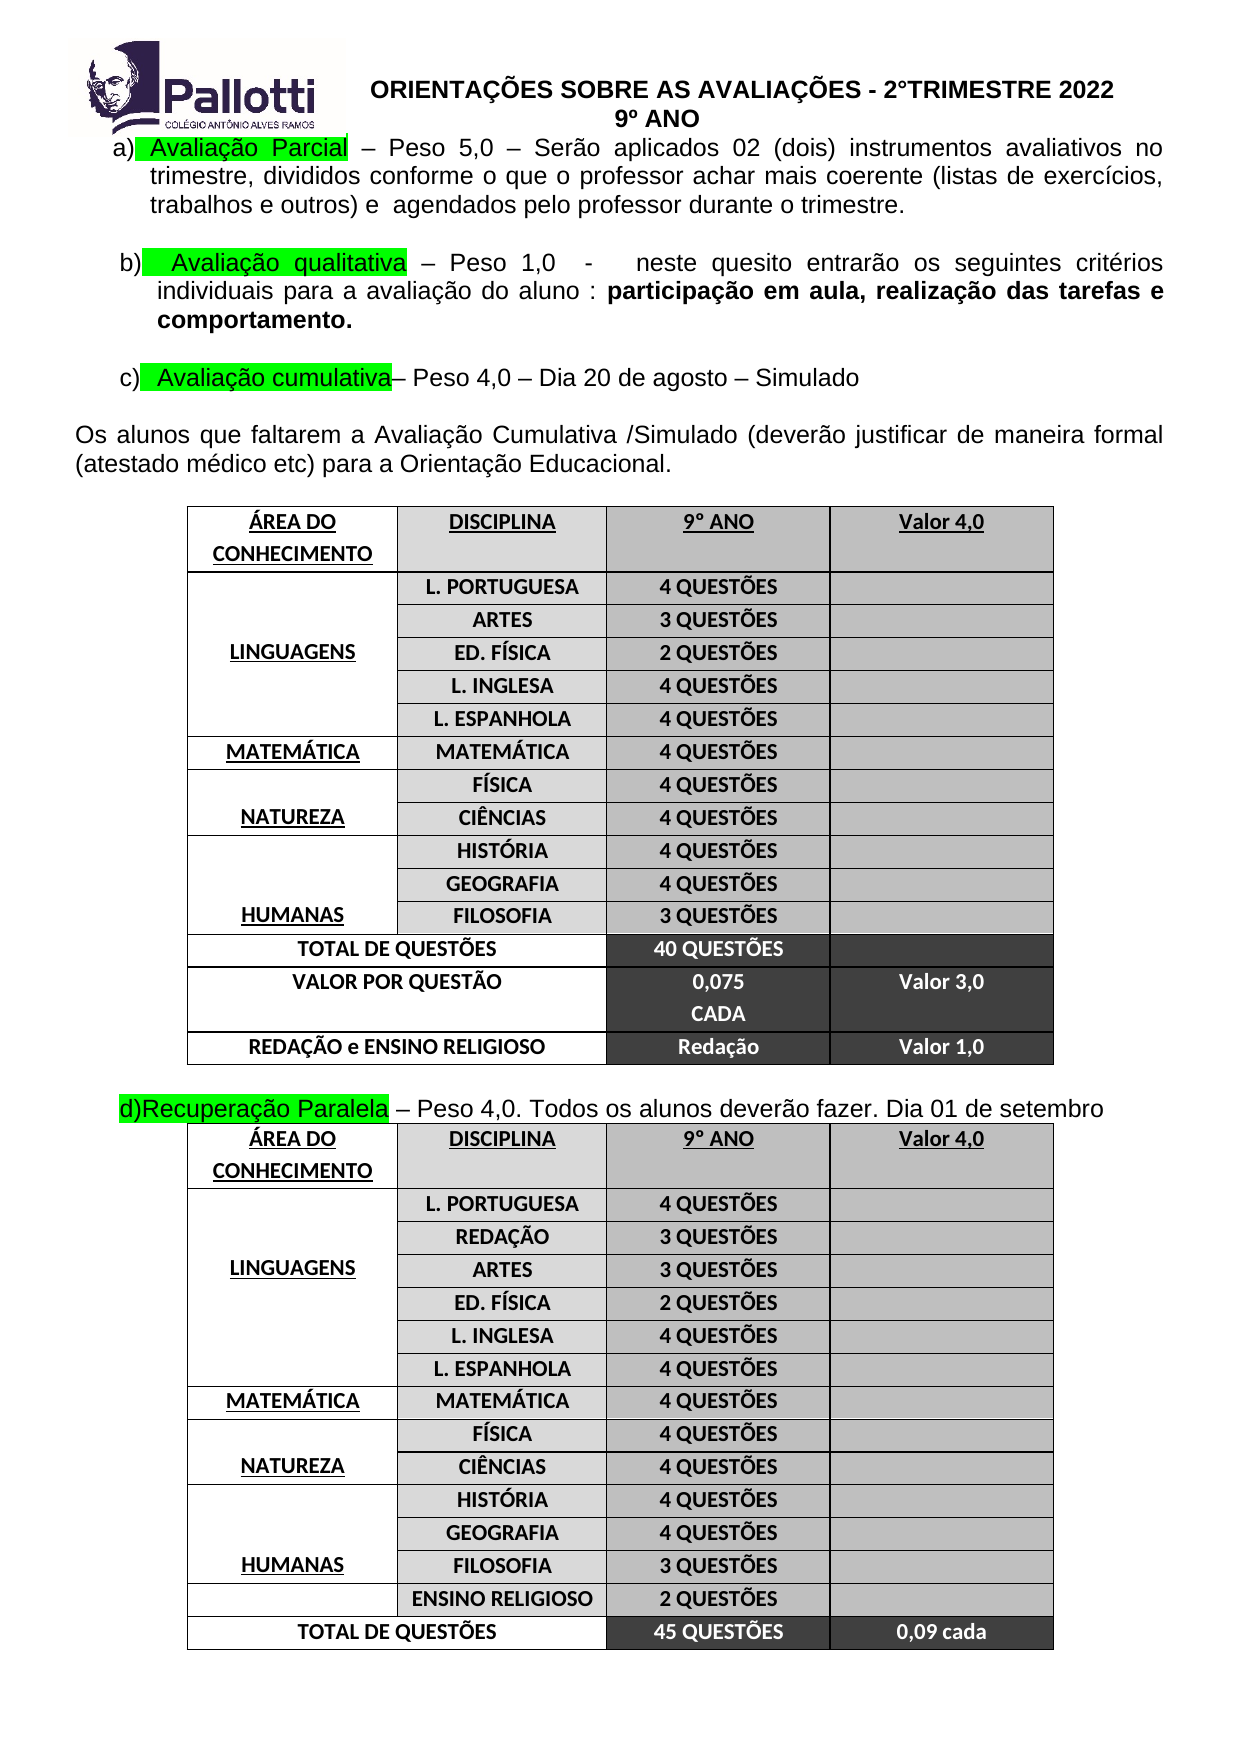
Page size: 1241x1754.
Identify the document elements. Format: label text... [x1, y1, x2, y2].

table_cell HISTÓRIA [398, 836, 606, 868]
table_cell 4 QUESTÕES [607, 1485, 829, 1517]
table_header DISCIPLINA [398, 1124, 606, 1188]
table_cell [831, 902, 1053, 933]
table_cell GEOGRAFIA [398, 869, 606, 901]
table_header 9º ANO [607, 1124, 829, 1188]
table_cell 3 QUESTÕES [607, 1222, 829, 1254]
table_cell [831, 803, 1053, 835]
list Avaliação Parcial – Peso 5,0 – Serão aplicados 02 (dois) instrumentos avaliativos no trimestre, divididos conforme o que o professor achar mais coerente (listas de exercícios, trabalhos e outros) e agendados pelo professor durante o trimestre. [112, 132, 1165, 219]
table_cell HUMANAS [188, 836, 397, 933]
text Os alunos que faltarem a Avaliação Cumulativa /Simulado (deverão justificar de maneira formal (atestado médico etc) para a Orientação Educacional. [75, 420, 1165, 477]
table_cell 2 QUESTÕES [607, 638, 829, 670]
table_cell CIÊNCIAS [398, 1453, 606, 1484]
table_cell 4 QUESTÕES [607, 869, 829, 901]
table_header ÁREA DO CONHECIMENTO [188, 1124, 397, 1188]
table_cell FÍSICA [398, 770, 606, 802]
table_cell HUMANAS [188, 1485, 397, 1583]
table_header ÁREA DO CONHECIMENTO [188, 507, 397, 571]
table_cell TOTAL DE QUESTÕES [188, 935, 606, 966]
table_cell VALOR POR QUESTÃO [188, 968, 606, 1031]
table_cell [831, 1551, 1053, 1583]
table_cell [831, 1288, 1053, 1320]
table_cell MATEMÁTICA [188, 1387, 397, 1418]
table_cell REDAÇÃO [398, 1222, 606, 1254]
table_cell 4 QUESTÕES [607, 1518, 829, 1550]
text d)Recuperação Paralela – Peso 4,0. Todos os alunos deverão fazer. Dia 01 de setembro [389, 1094, 1165, 1123]
table_cell MATEMÁTICA [398, 737, 606, 769]
table_cell [831, 770, 1053, 802]
table_cell TOTAL DE QUESTÕES [188, 1617, 606, 1649]
table_cell 4 QUESTÕES [607, 803, 829, 835]
table_cell [831, 1321, 1053, 1353]
table_cell [831, 1189, 1053, 1221]
table_cell NATUREZA [188, 1420, 397, 1484]
table_cell 2 QUESTÕES [607, 1288, 829, 1320]
table_cell [831, 836, 1053, 868]
table_cell [831, 573, 1053, 604]
table_cell FÍSICA [398, 1420, 606, 1451]
table_cell Redação [607, 1033, 829, 1064]
table_cell GEOGRAFIA [398, 1518, 606, 1550]
picture [67, 38, 346, 137]
table_cell [831, 737, 1053, 769]
table_cell [831, 1420, 1053, 1451]
table_cell [831, 671, 1053, 703]
table_cell 4 QUESTÕES [607, 1189, 829, 1221]
table_cell L. ESPANHOLA [398, 704, 606, 736]
table_cell [188, 1584, 397, 1616]
table_cell FILOSOFIA [398, 902, 606, 933]
table_header Valor 4,0 [831, 507, 1053, 571]
table_cell REDAÇÃO e ENSINO RELIGIOSO [188, 1033, 606, 1064]
table_cell CIÊNCIAS [398, 803, 606, 835]
text 9º ANO [346, 104, 1165, 132]
table_cell 40 QUESTÕES [607, 935, 829, 966]
table_cell 4 QUESTÕES [607, 1387, 829, 1418]
table_cell [831, 638, 1053, 670]
table_cell MATEMÁTICA [188, 737, 397, 769]
table_cell FILOSOFIA [398, 1551, 606, 1583]
table_cell L. ESPANHOLA [398, 1354, 606, 1386]
table_cell 45 QUESTÕES [607, 1617, 829, 1649]
table_cell LINGUAGENS [188, 1189, 397, 1386]
table_cell LINGUAGENS [188, 573, 397, 736]
table_cell ED. FÍSICA [398, 638, 606, 670]
table_cell Valor 1,0 [831, 1033, 1053, 1064]
table_cell 3 QUESTÕES [607, 902, 829, 933]
table_cell L. INGLESA [398, 1321, 606, 1353]
table_cell [831, 1387, 1053, 1418]
table_cell 2 QUESTÕES [607, 1584, 829, 1616]
table_cell 4 QUESTÕES [607, 770, 829, 802]
table_cell 4 QUESTÕES [607, 1321, 829, 1353]
table_cell L. PORTUGUESA [398, 1189, 606, 1221]
table_cell 4 QUESTÕES [607, 573, 829, 604]
table_cell [831, 1584, 1053, 1616]
table_cell MATEMÁTICA [398, 1387, 606, 1418]
table_header 9º ANO [607, 507, 829, 571]
table_cell [831, 1453, 1053, 1484]
table_cell HISTÓRIA [398, 1485, 606, 1517]
table_cell Valor 3,0 [831, 968, 1053, 1031]
table_header DISCIPLINA [398, 507, 606, 571]
table_cell [831, 704, 1053, 736]
text ORIENTAÇÕES SOBRE AS AVALIAÇÕES - 2°TRIMESTRE 2022 [346, 75, 1165, 104]
table_cell 4 QUESTÕES [607, 1420, 829, 1451]
table_cell [831, 605, 1053, 637]
list Avaliação cumulativa– Peso 4,0 – Dia 20 de agosto – Simulado [119, 362, 1165, 391]
table_cell [831, 1354, 1053, 1386]
table_cell [831, 1255, 1053, 1287]
list Avaliação qualitativa – Peso 1,0 - neste quesito entrarão os seguintes critérios individuais para a avaliação do aluno : participação em aula, realização das tarefas e comportamento. [119, 247, 1165, 334]
table_cell [831, 869, 1053, 901]
table_cell [831, 1518, 1053, 1550]
table_cell 3 QUESTÕES [607, 1551, 829, 1583]
table_cell 3 QUESTÕES [607, 605, 829, 637]
table_cell 3 QUESTÕES [607, 1255, 829, 1287]
table_cell 0,075 CADA [607, 968, 829, 1031]
table_cell [831, 1485, 1053, 1517]
table_cell 4 QUESTÕES [607, 671, 829, 703]
table_cell L. INGLESA [398, 671, 606, 703]
table_cell 4 QUESTÕES [607, 704, 829, 736]
table_cell ENSINO RELIGIOSO [398, 1584, 606, 1616]
table_cell L. PORTUGUESA [398, 573, 606, 604]
table_cell 0,09 cada [831, 1617, 1053, 1649]
table_header Valor 4,0 [831, 1124, 1053, 1188]
table_cell ARTES [398, 1255, 606, 1287]
table_cell NATUREZA [188, 770, 397, 835]
table_cell ARTES [398, 605, 606, 637]
table_cell ED. FÍSICA [398, 1288, 606, 1320]
table_cell 4 QUESTÕES [607, 1354, 829, 1386]
table_cell 4 QUESTÕES [607, 836, 829, 868]
table_cell 4 QUESTÕES [607, 737, 829, 769]
table_cell 4 QUESTÕES [607, 1453, 829, 1484]
table_cell [831, 1222, 1053, 1254]
table_cell [831, 935, 1053, 966]
